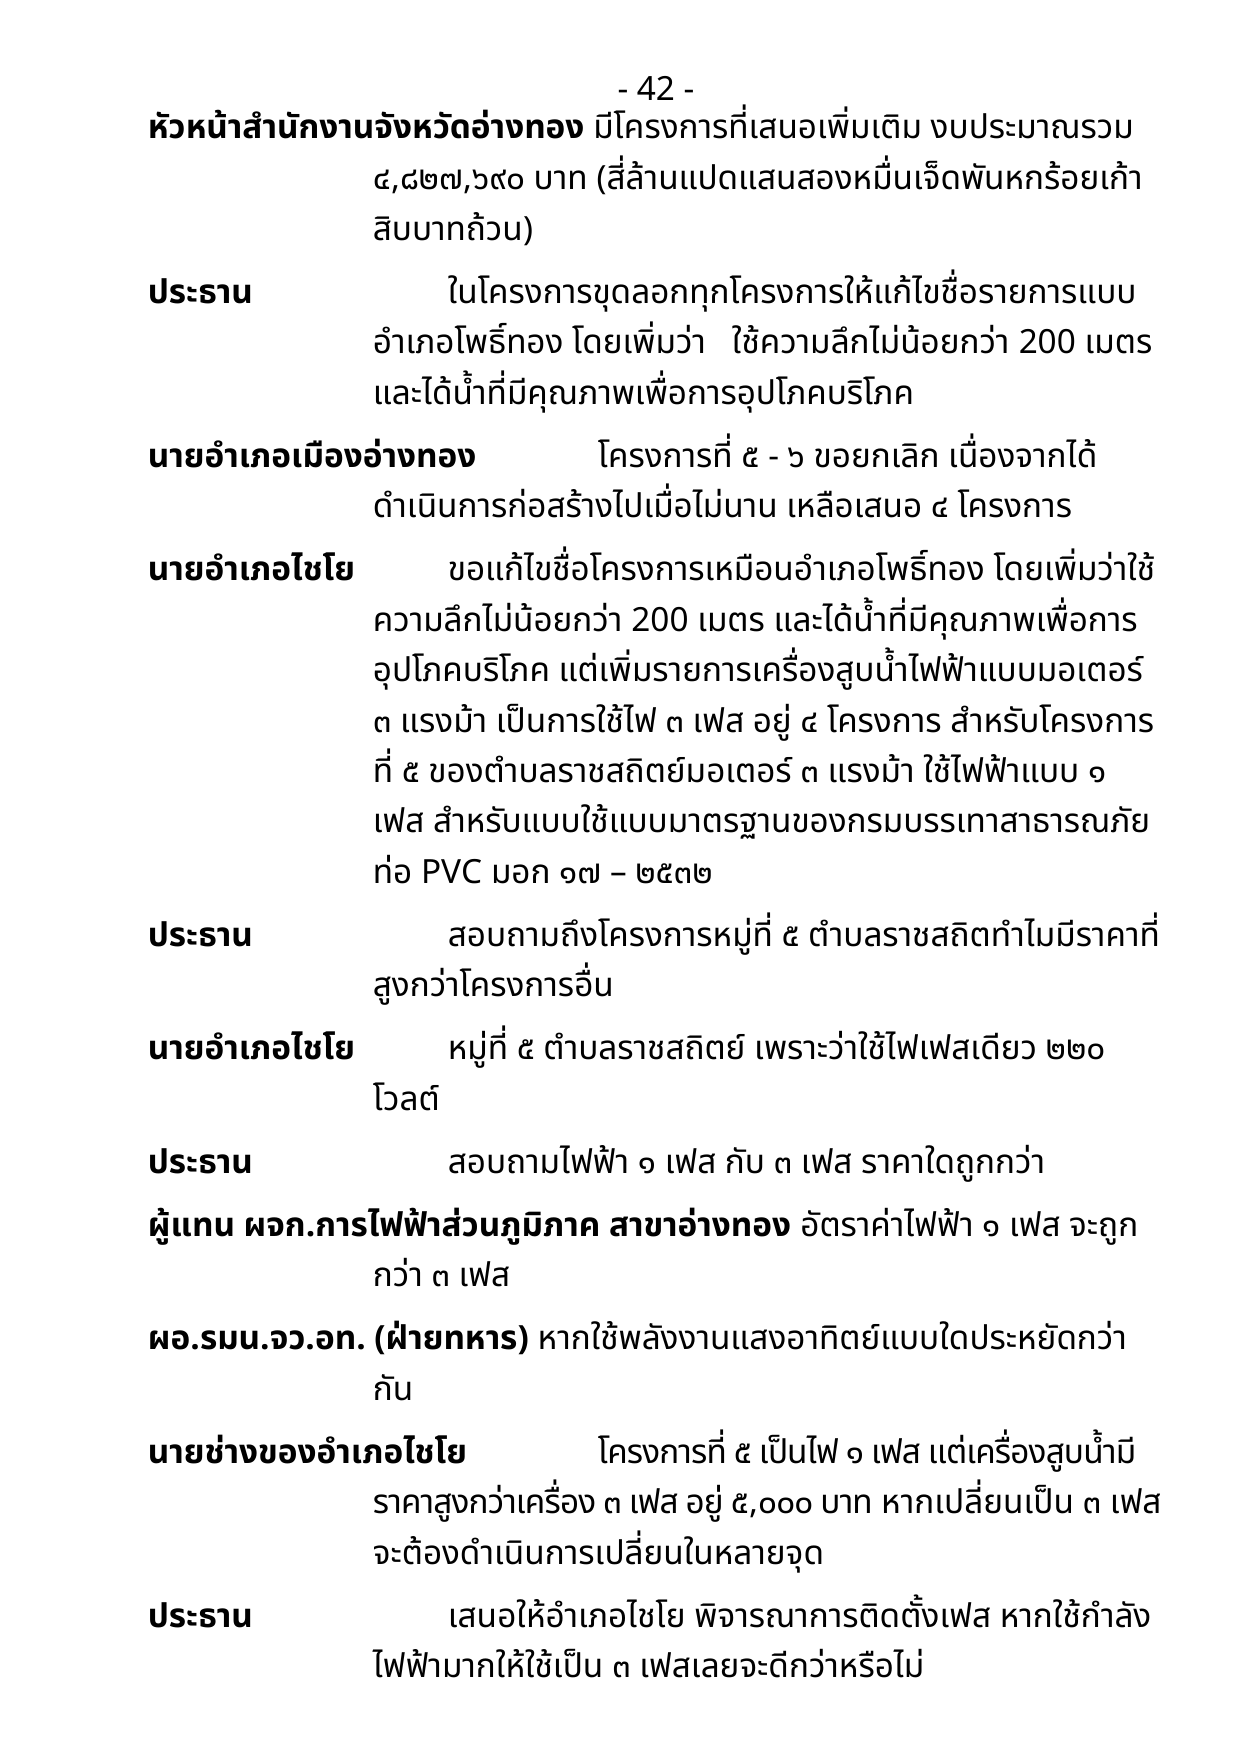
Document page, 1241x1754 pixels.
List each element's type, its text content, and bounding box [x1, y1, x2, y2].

text ผอ.รมน.จว.อท. (ฝ่ายทหาร) หากใช้พลังงานแสงอาทิตย์แบบใดประหยัดกว่ากัน [148, 1314, 1163, 1415]
text นายอำเภอเมืองอ่างทอง โครงการที่ ๕ - ๖ ขอยกเลิก เนื่องจากได้ดำเนินการก่อสร้างไปเมื่อไม่นาน เหลือเสนอ ๔ โครงการ [148, 432, 1163, 533]
text ประธาน สอบถามไฟฟ้า ๑ เฟส กับ ๓ เฟส ราคาใดถูกกว่า [148, 1138, 1163, 1188]
text ประธาน สอบถามถึงโครงการหมู่ที่ ๕ ตำบลราชสถิตทำไมมีราคาที่สูงกว่าโครงการอื่น [148, 911, 1163, 1012]
text นายอำเภอไชโย หมู่ที่ ๕ ตำบลราชสถิตย์ เพราะว่าใช้ไฟเฟสเดียว ๒๒๐ โวลต์ [148, 1024, 1163, 1125]
text นายช่างของอำเภอไชโย โครงการที่ ๕ เป็นไฟ ๑ เฟส แต่เครื่องสูบน้ำมีราคาสูงกว่าเครื่อง ๓ เฟส อยู่ ๕,๐๐๐ บาท หากเปลี่ยนเป็น ๓ เฟส จะต้องดำเนินการเปลี่ยนในหลายจุด [148, 1428, 1163, 1579]
text นายอำเภอไชโย ขอแก้ไขชื่อโครงการเหมือนอำเภอโพธิ์ทอง โดยเพิ่มว่าใช้ความลึกไม่น้อยกว่า 200 เมตร และได้น้ำที่มีคุณภาพเพื่อการอุปโภคบริโภค แต่เพิ่มรายการเครื่องสูบน้ำไฟฟ้าแบบมอเตอร์ ๓ แรงม้า เป็นการใช้ไฟ ๓ เฟส อยู่ ๔ โครงการ สำหรับโครงการที่ ๕ ของตำบลราชสถิตย์มอเตอร์ ๓ แรงม้า ใช้ไฟฟ้าแบบ ๑ เฟส สำหรับแบบใช้แบบมาตรฐานของกรมบรรเทาสาธารณภัย ท่อ PVC มอก ๑๗ – ๒๕๓๒ [148, 545, 1163, 898]
text หัวหน้าสำนักงานจังหวัดอ่างทอง มีโครงการที่เสนอเพิ่มเติม งบประมาณรวม ๔,๘๒๗,๖๙๐ บาท (สี่ล้านแปดแสนสองหมื่นเจ็ดพันหกร้อยเก้าสิบบาทถ้วน) [148, 103, 1163, 255]
text ประธาน เสนอให้อำเภอไชโย พิจารณาการติดตั้งเฟส หากใช้กำลังไฟฟ้ามากให้ใช้เป็น ๓ เฟสเลยจะดีกว่าหรือไม่ [148, 1592, 1163, 1692]
text ประธาน ในโครงการขุดลอกทุกโครงการให้แก้ไขชื่อรายการแบบอำเภอโพธิ์ทอง โดยเพิ่มว่า ใช้ความลึกไม่น้อยกว่า 200 เมตร และได้น้ำที่มีคุณภาพเพื่อการอุปโภคบริโภค [148, 268, 1163, 419]
text ผู้แทน ผจก.การไฟฟ้าส่วนภูมิภาค สาขาอ่างทอง อัตราค่าไฟฟ้า ๑ เฟส จะถูกกว่า ๓ เฟส [148, 1201, 1163, 1302]
